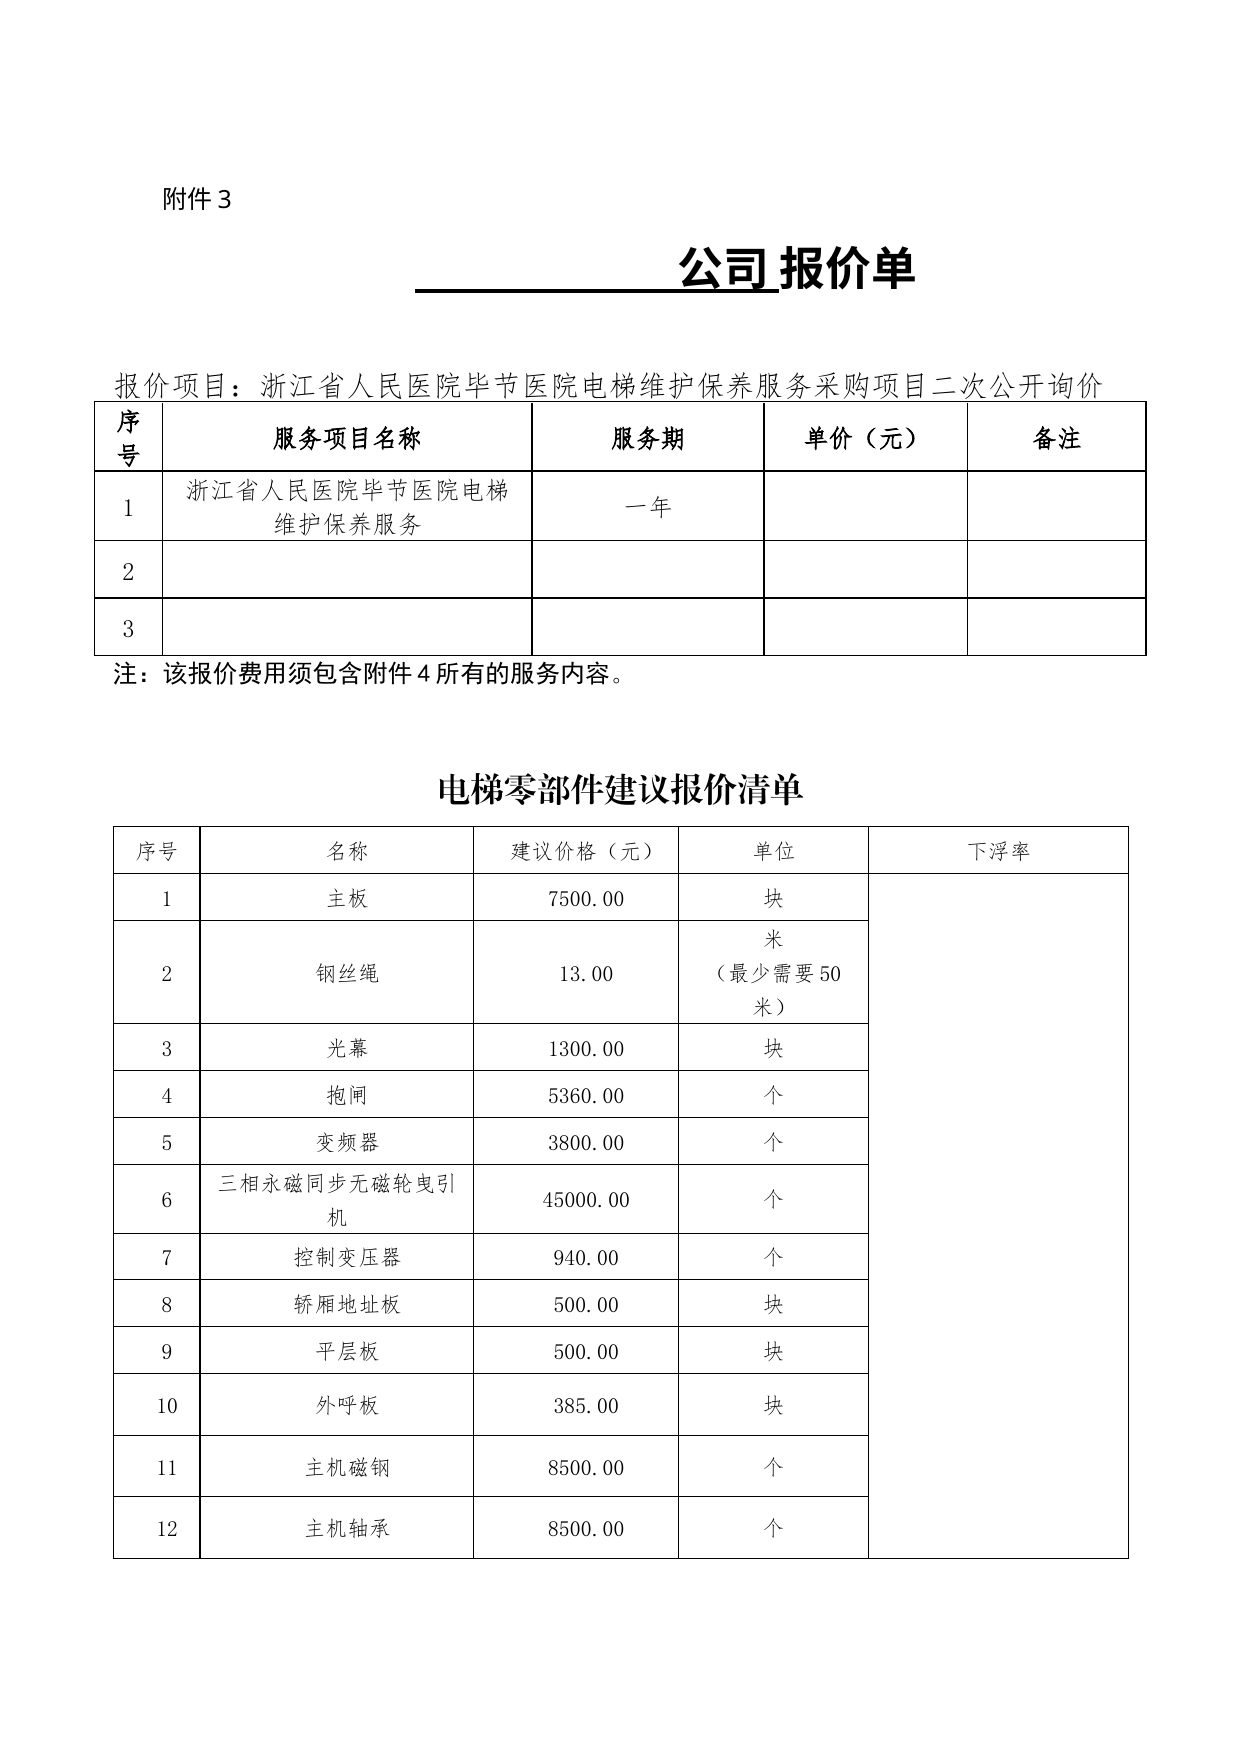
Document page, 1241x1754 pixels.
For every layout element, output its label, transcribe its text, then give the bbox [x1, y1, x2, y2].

table_cell 浙江省人民医院毕节医院电梯维护保养服务 [163, 472, 531, 540]
table_cell 块 [679, 1327, 868, 1373]
table_cell 5360.00 [474, 1071, 678, 1117]
table_cell 3 [95, 599, 162, 655]
table_cell 500.00 [474, 1280, 678, 1326]
table_cell 7 [114, 1234, 199, 1279]
table_cell [765, 472, 967, 540]
table_header 序号 [114, 827, 199, 873]
table_cell 940.00 [474, 1234, 678, 1279]
table_cell 6 [114, 1165, 199, 1232]
table_cell 个 [679, 1165, 868, 1232]
table_cell [765, 599, 967, 655]
table_cell 主机轴承 [201, 1497, 473, 1558]
table_cell 三相永磁同步无磁轮曳引机 [201, 1165, 473, 1232]
table_cell [968, 472, 1145, 540]
table_cell 7500.00 [474, 874, 678, 920]
table_cell [533, 599, 763, 655]
list 注：该报价费用须包含附件4所有的服务内容。 [112, 656, 1128, 690]
table_header 单位 [679, 827, 868, 873]
table_cell 2 [114, 921, 199, 1023]
table_cell 轿厢地址板 [201, 1280, 473, 1326]
table_header 备注 [968, 402, 1145, 470]
table_cell [968, 541, 1145, 597]
table_cell 个 [679, 1118, 868, 1163]
table_cell [163, 541, 531, 597]
table_cell 5 [114, 1118, 199, 1163]
table_cell 主板 [201, 874, 473, 920]
text 公司 报价单 [112, 232, 1128, 300]
table_cell 个 [679, 1436, 868, 1496]
table_cell [869, 874, 1128, 1558]
table_cell 45000.00 [474, 1165, 678, 1232]
table_cell 个 [679, 1071, 868, 1117]
table_cell 9 [114, 1327, 199, 1373]
table_cell 13.00 [474, 921, 678, 1023]
table_cell 500.00 [474, 1327, 678, 1373]
table_cell [163, 599, 531, 655]
table_cell [533, 541, 763, 597]
table_cell 块 [679, 1280, 868, 1326]
list 电梯零部件建议报价清单 [112, 758, 1128, 826]
table_cell 米 （最少需要50米） [679, 921, 868, 1023]
table_header 单价（元） [765, 402, 967, 470]
table_header 下浮率 [869, 827, 1128, 873]
table_header 建议价格（元） [474, 827, 678, 873]
text 附件3 [112, 164, 1128, 232]
table_cell 2 [95, 541, 162, 597]
table_cell 块 [679, 1024, 868, 1070]
table_header 序号 [95, 402, 162, 470]
table_cell 10 [114, 1374, 199, 1434]
table_cell 光幕 [201, 1024, 473, 1070]
table_cell 3 [114, 1024, 199, 1070]
table_cell 主机磁钢 [201, 1436, 473, 1496]
table_cell 385.00 [474, 1374, 678, 1434]
table_cell 一年 [533, 472, 763, 540]
table_cell 平层板 [201, 1327, 473, 1373]
table_cell 12 [114, 1497, 199, 1558]
text 报价项目：浙江省人民医院毕节医院电梯维护保养服务采购项目二次公开询价 [112, 368, 1128, 401]
table_cell 1 [114, 874, 199, 920]
table_header 服务项目名称 [163, 402, 532, 470]
table_cell [968, 599, 1145, 655]
table_cell 11 [114, 1436, 199, 1496]
table_cell 外呼板 [201, 1374, 473, 1434]
table_cell 4 [114, 1071, 199, 1117]
table_cell 3800.00 [474, 1118, 678, 1163]
table_cell 个 [679, 1497, 868, 1558]
table_cell 控制变压器 [201, 1234, 473, 1279]
table_cell 钢丝绳 [201, 921, 473, 1023]
table_cell 8500.00 [474, 1497, 678, 1558]
table_cell 变频器 [201, 1118, 473, 1163]
table_cell 1 [95, 472, 162, 540]
table_cell [765, 541, 967, 597]
table_cell 块 [679, 874, 868, 920]
table_cell 1300.00 [474, 1024, 678, 1070]
table_header 名称 [201, 827, 473, 873]
table_cell 块 [679, 1374, 868, 1434]
table_cell 个 [679, 1234, 868, 1279]
table_header 服务期 [533, 402, 764, 470]
table_cell 8 [114, 1280, 199, 1326]
table_cell 抱闸 [201, 1071, 473, 1117]
table_cell 8500.00 [474, 1436, 678, 1496]
